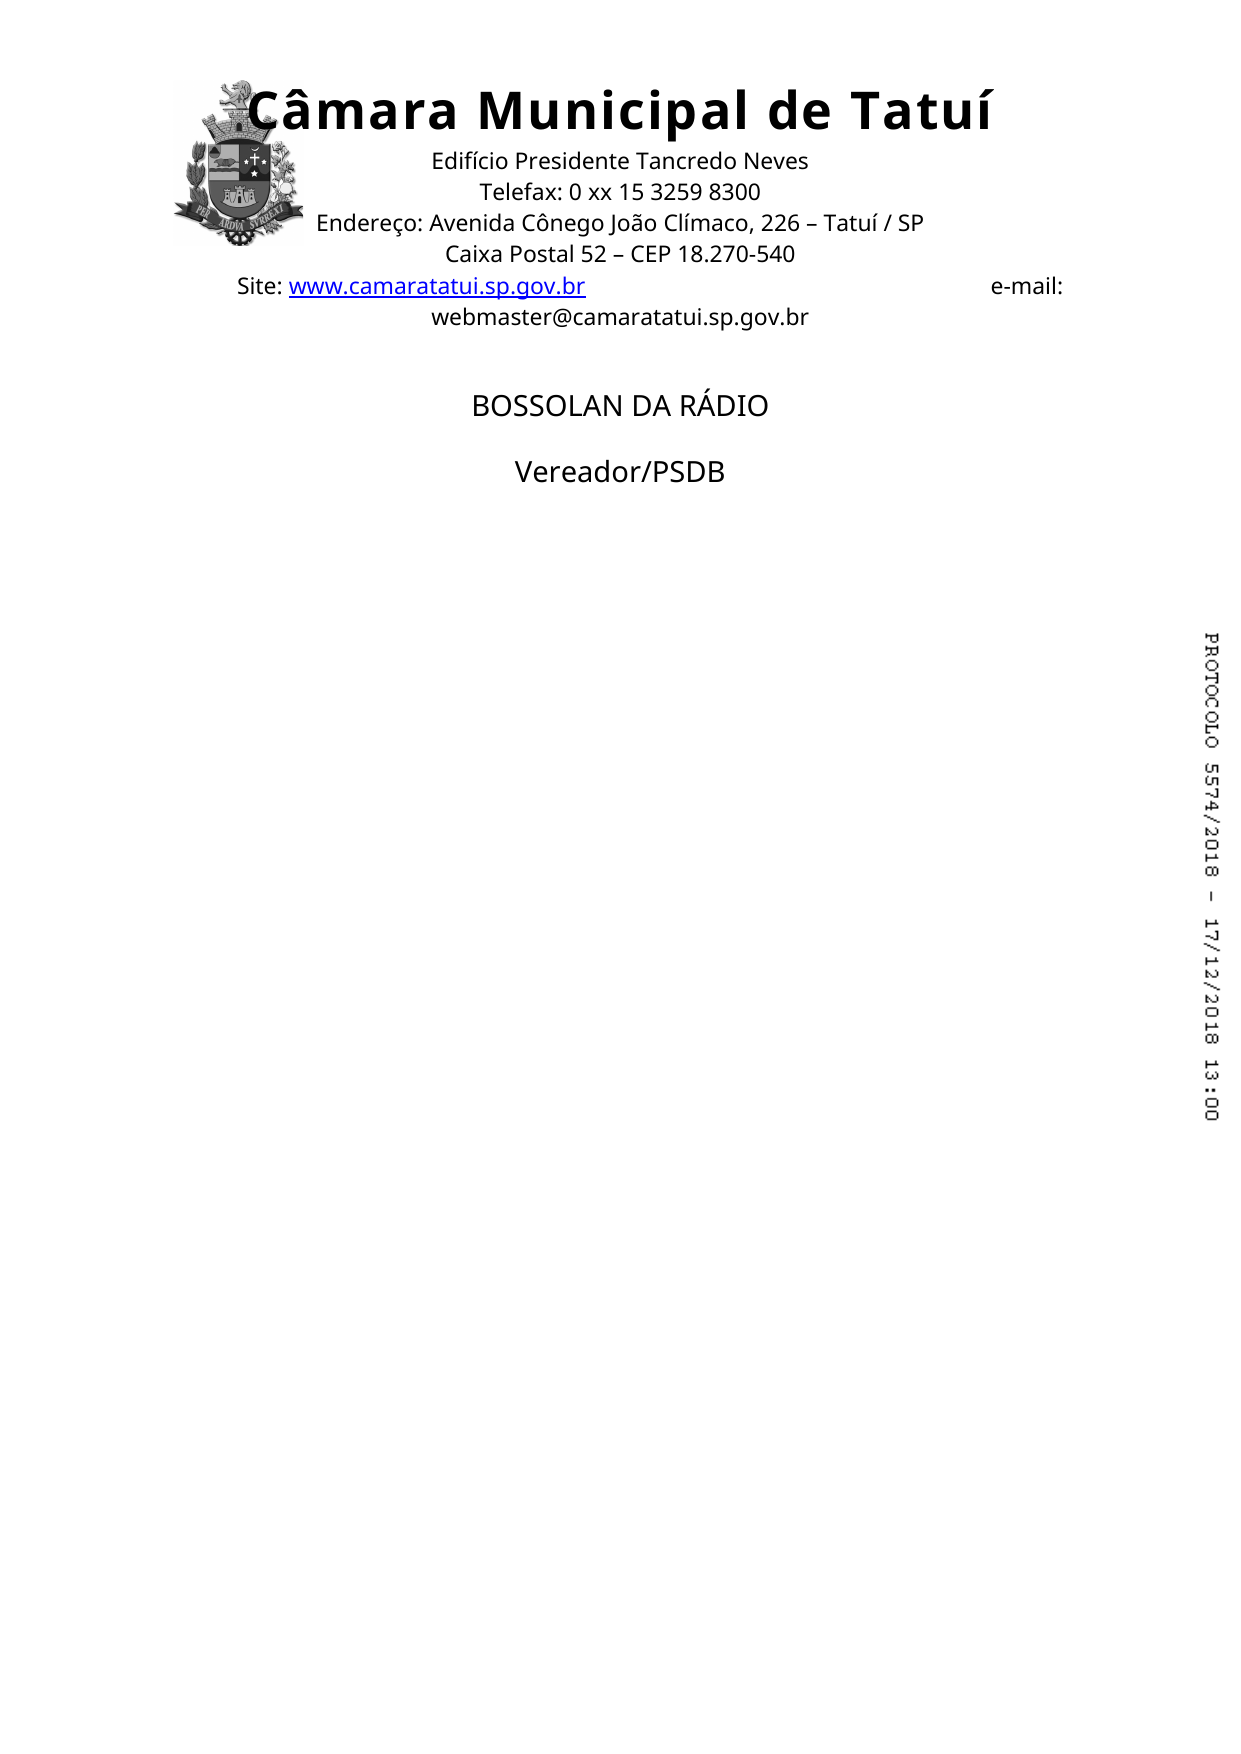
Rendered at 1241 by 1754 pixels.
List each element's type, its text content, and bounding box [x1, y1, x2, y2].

picture [1177, 629, 1241, 1125]
text BOSSOLAN DA RÁDIO [177, 385, 1063, 424]
text Vereador/PSDB [177, 451, 1063, 491]
